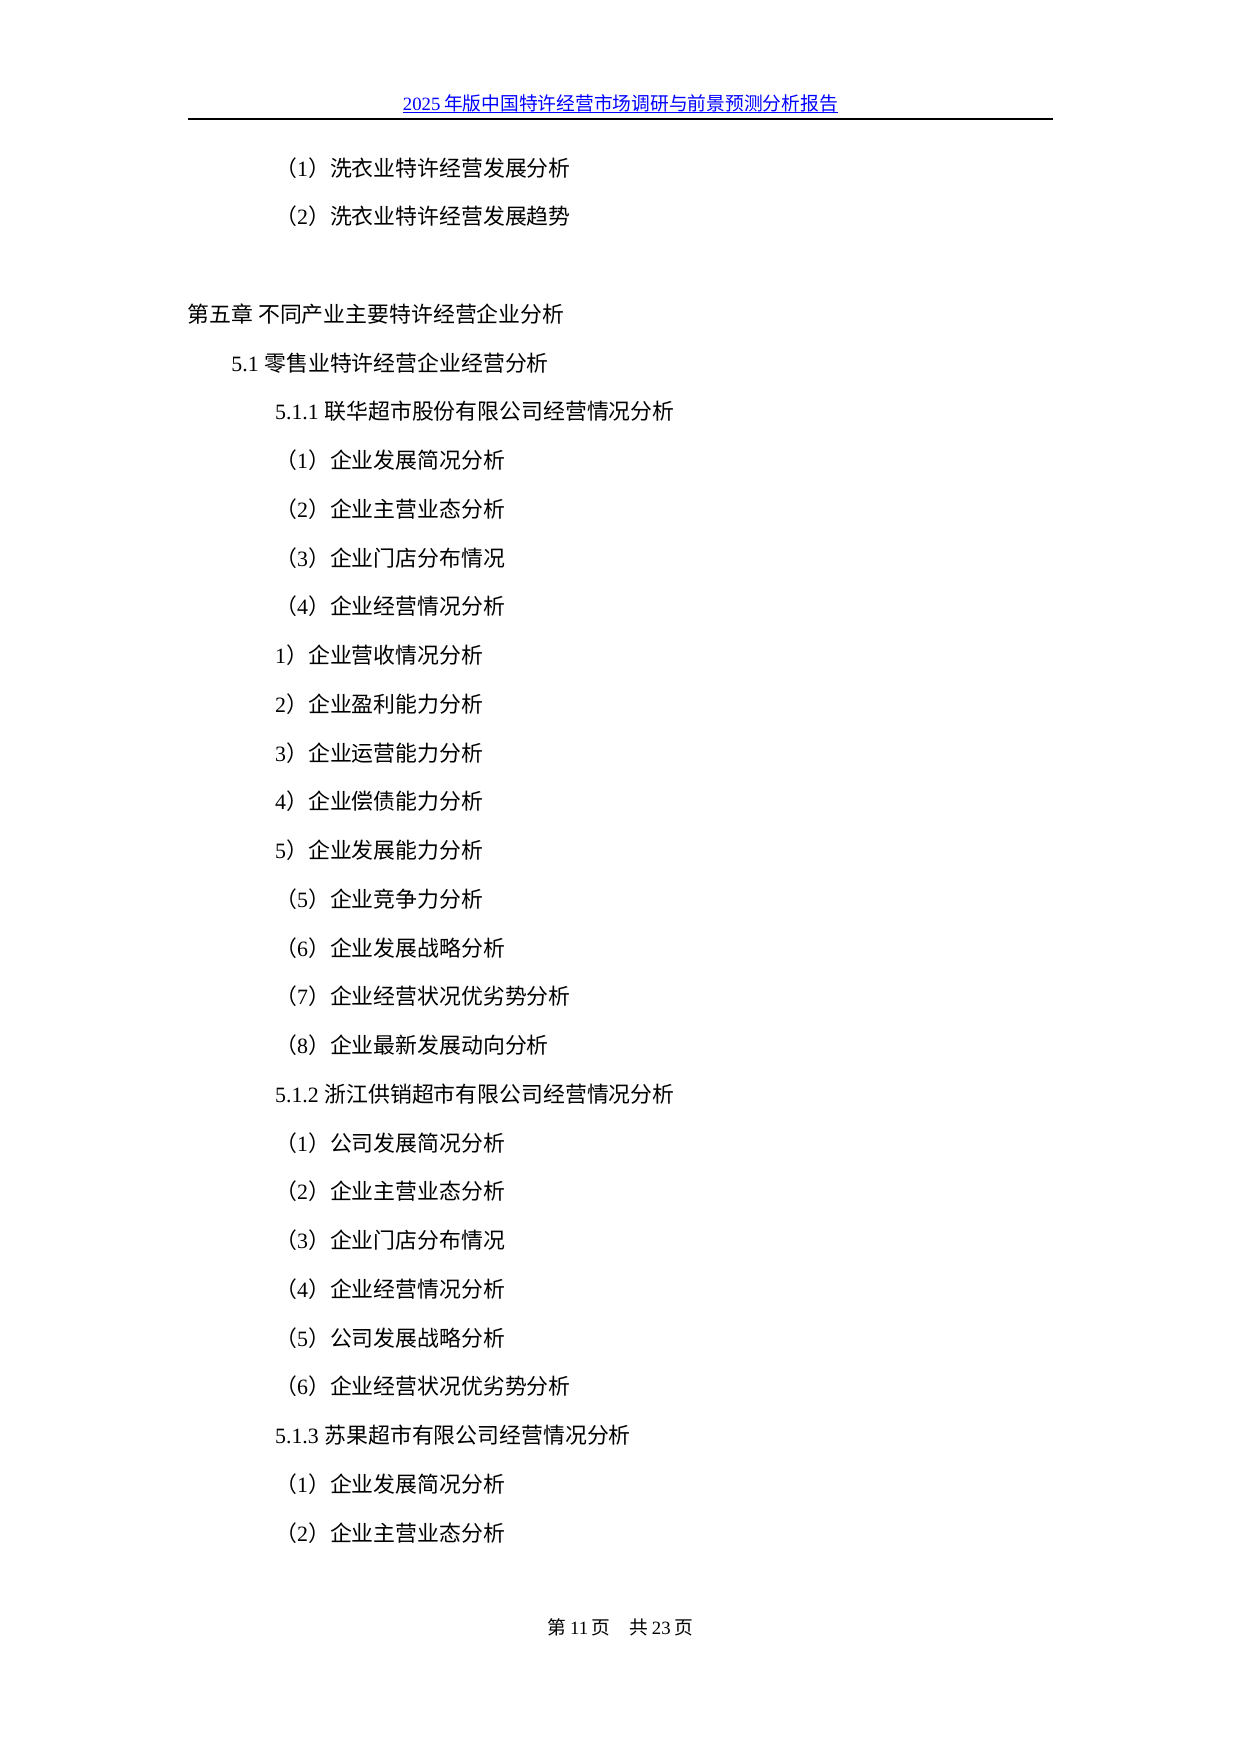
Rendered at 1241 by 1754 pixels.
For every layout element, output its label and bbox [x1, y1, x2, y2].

text [187, 150, 1053, 1548]
